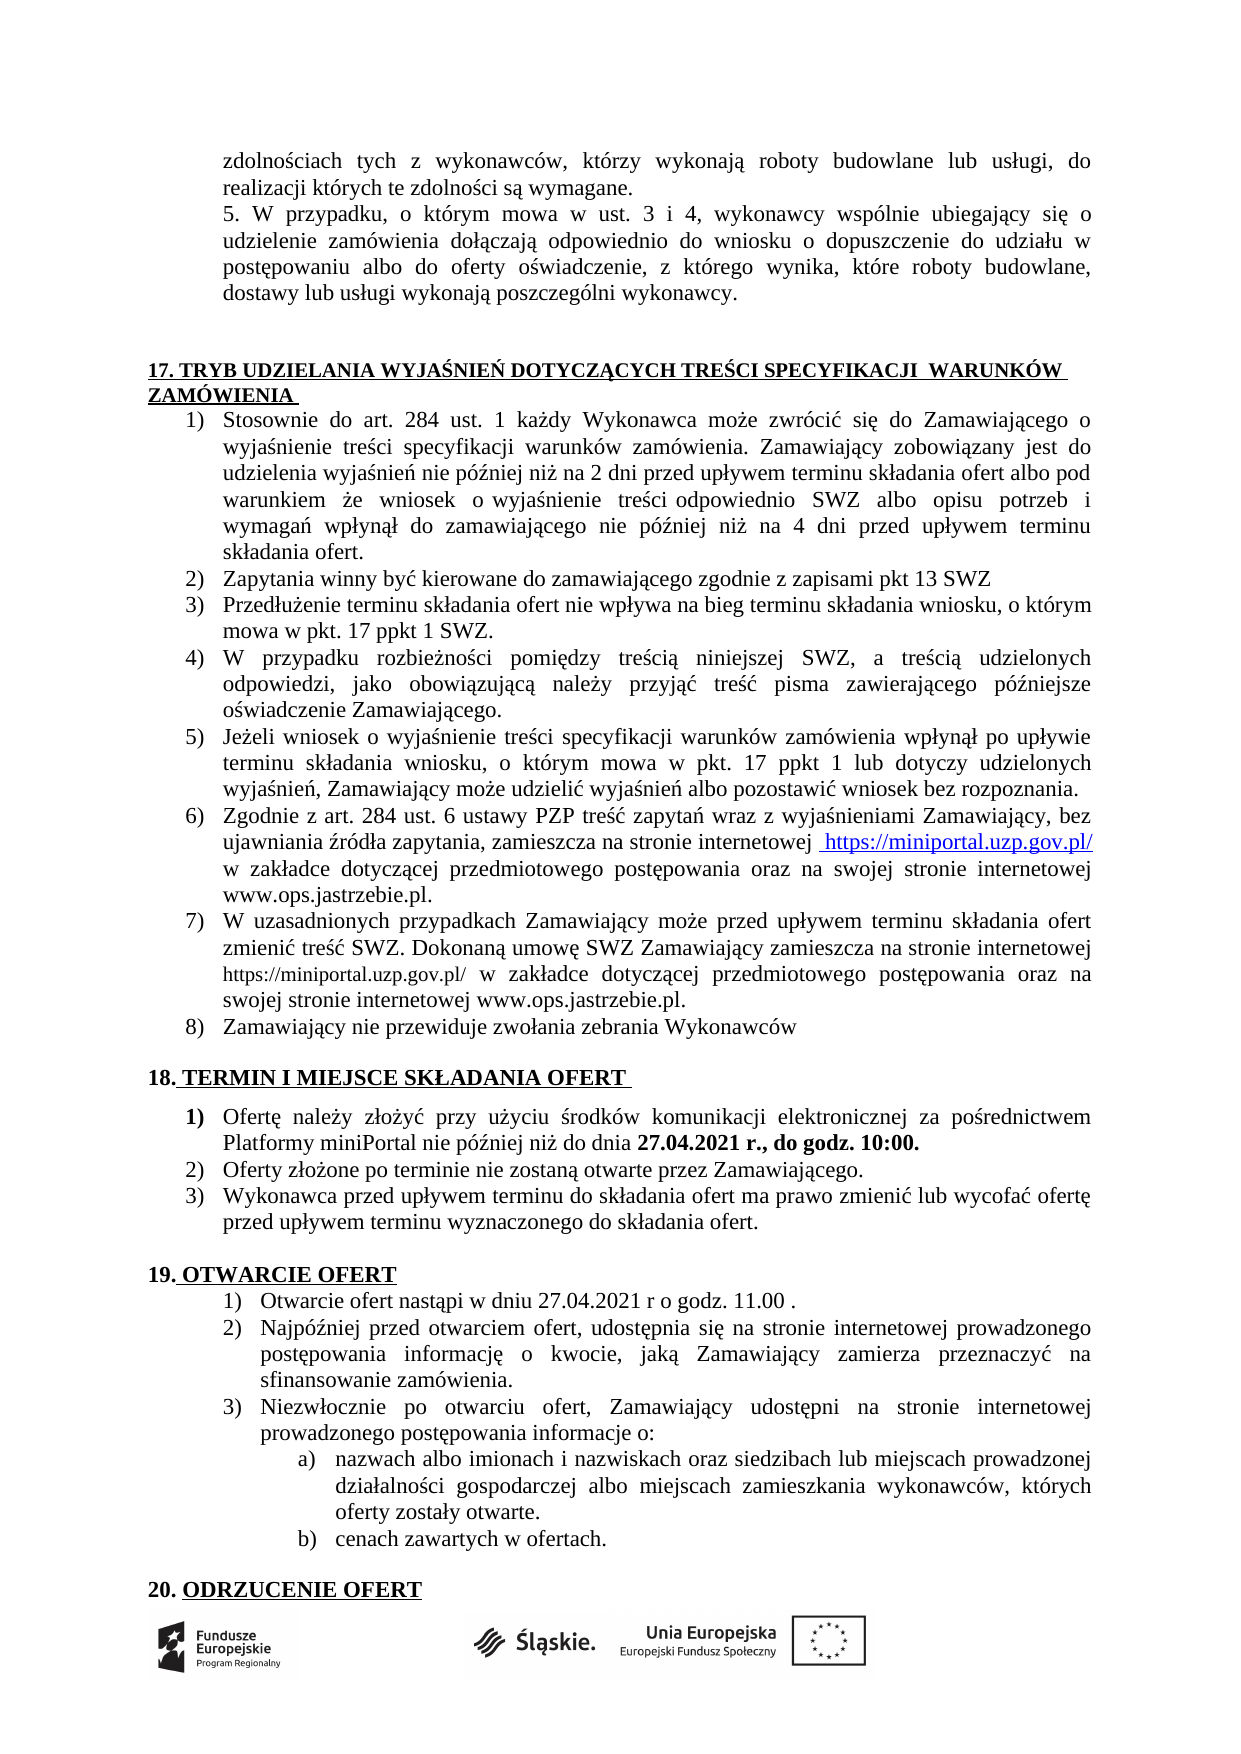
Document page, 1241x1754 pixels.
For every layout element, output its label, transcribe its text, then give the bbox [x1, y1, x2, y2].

list 5. W przypadku, o którym mowa w ust. 3 i 4, wykonawcy wspólnie ubiegający się o udzielenie zamówienia dołączają odpowiednio do wniosku o dopuszczenie do udziału w postępowaniu albo do oferty oświadczenie, z którego wynika, które roboty budowlane, dostawy lub usługi wykonają poszczególni wykonawcy. [223, 200, 1093, 306]
list W uzasadnionych przypadkach Zamawiający może przed upływem terminu składania ofert zmienić treść SWZ. Dokonaną umowę SWZ Zamawiający zamieszcza na stronie internetowej https://miniportal.uzp.gov.pl/ w zakładce dotyczącej przedmiotowego postępowania oraz na swojej stronie internetowej www.ops.jastrzebie.pl. [185, 907, 1093, 1013]
list Oferty złożone po terminie nie zostaną otwarte przez Zamawiającego. [185, 1156, 1093, 1182]
list Stosownie do art. 284 ust. 1 każdy Wykonawca może zwrócić się do Zamawiającego o wyjaśnienie treści specyfikacji warunków zamówienia. Zamawiający zobowiązany jest do udzielenia wyjaśnień nie później niż na 2 dni przed upływem terminu składania ofert albo pod warunkiem że wniosek o wyjaśnienie treści odpowiednio SWZ albo opisu potrzeb i wymagań wpłynął do zamawiającego nie później niż na 4 dni przed upływem terminu składania ofert. [185, 407, 1093, 565]
list Zapytania winny być kierowane do zamawiającego zgodnie z zapisami pkt 13 SWZ [185, 565, 1093, 591]
text 20. ODRZUCENIE OFERT [148, 1576, 1093, 1602]
list Ofertę należy złożyć przy użyciu środków komunikacji elektronicznej za pośrednictwem Platformy miniPortal nie później niż do dnia 27.04.2021 r., do godz. 10:00. [185, 1103, 1093, 1156]
list W przypadku rozbieżności pomiędzy treścią niniejszej SWZ, a treścią udzielonych odpowiedzi, jako obowiązującą należy przyjąć treść pisma zawierającego późniejsze oświadczenie Zamawiającego. [185, 644, 1093, 723]
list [223, 148, 1093, 200]
list Niezwłocznie po otwarciu ofert, Zamawiający udostępni na stronie internetowej prowadzonego postępowania informacje o: [223, 1393, 1093, 1446]
text 17. TRYB UDZIELANIA WYJAŚNIEŃ DOTYCZĄCYCH TREŚCI SPECYFIKACJI WARUNKÓW ZAMÓWIENIA [148, 358, 1093, 407]
list Wykonawca przed upływem terminu do składania ofert ma prawo zmienić lub wycofać ofertę przed upływem terminu wyznaczonego do składania ofert. [185, 1182, 1093, 1235]
list Otwarcie ofert nastąpi w dniu 27.04.2021 r o godz. 11.00 . [223, 1287, 1093, 1314]
list Zgodnie z art. 284 ust. 6 ustawy PZP treść zapytań wraz z wyjaśnieniami Zamawiający, bez ujawniania źródła zapytania, zamieszcza na stronie internetowej https://miniportal.uzp.gov.pl/ w zakładce dotyczącej przedmiotowego postępowania oraz na swojej stronie internetowej www.ops.jastrzebie.pl. [185, 802, 1093, 907]
text 18. TERMIN I MIEJSCE SKŁADANIA OFERT [148, 1064, 1093, 1090]
list Jeżeli wniosek o wyjaśnienie treści specyfikacji warunków zamówienia wpłynął po upływie terminu składania wniosku, o którym mowa w pkt. 17 ppkt 1 lub dotyczy udzielonych wyjaśnień, Zamawiający może udzielić wyjaśnień albo pozostawić wniosek bez rozpoznania. [185, 723, 1093, 802]
list cenach zawartych w ofertach. [298, 1524, 1093, 1551]
list Przedłużenie terminu składania ofert nie wpływa na bieg terminu składania wniosku, o którym mowa w pkt. 17 ppkt 1 SWZ. [185, 591, 1093, 644]
list Najpóźniej przed otwarciem ofert, udostępnia się na stronie internetowej prowadzonego postępowania informację o kwocie, jaką Zamawiający zamierza przeznaczyć na sfinansowanie zamówienia. [223, 1314, 1093, 1393]
list Zamawiający nie przewiduje zwołania zebrania Wykonawców [185, 1013, 1093, 1039]
text 19. OTWARCIE OFERT [148, 1261, 1093, 1287]
list nazwach albo imionach i nazwiskach oraz siedzibach lub miejscach prowadzonej działalności gospodarczej albo miejscach zamieszkania wykonawców, których oferty zostały otwarte. [298, 1446, 1093, 1524]
